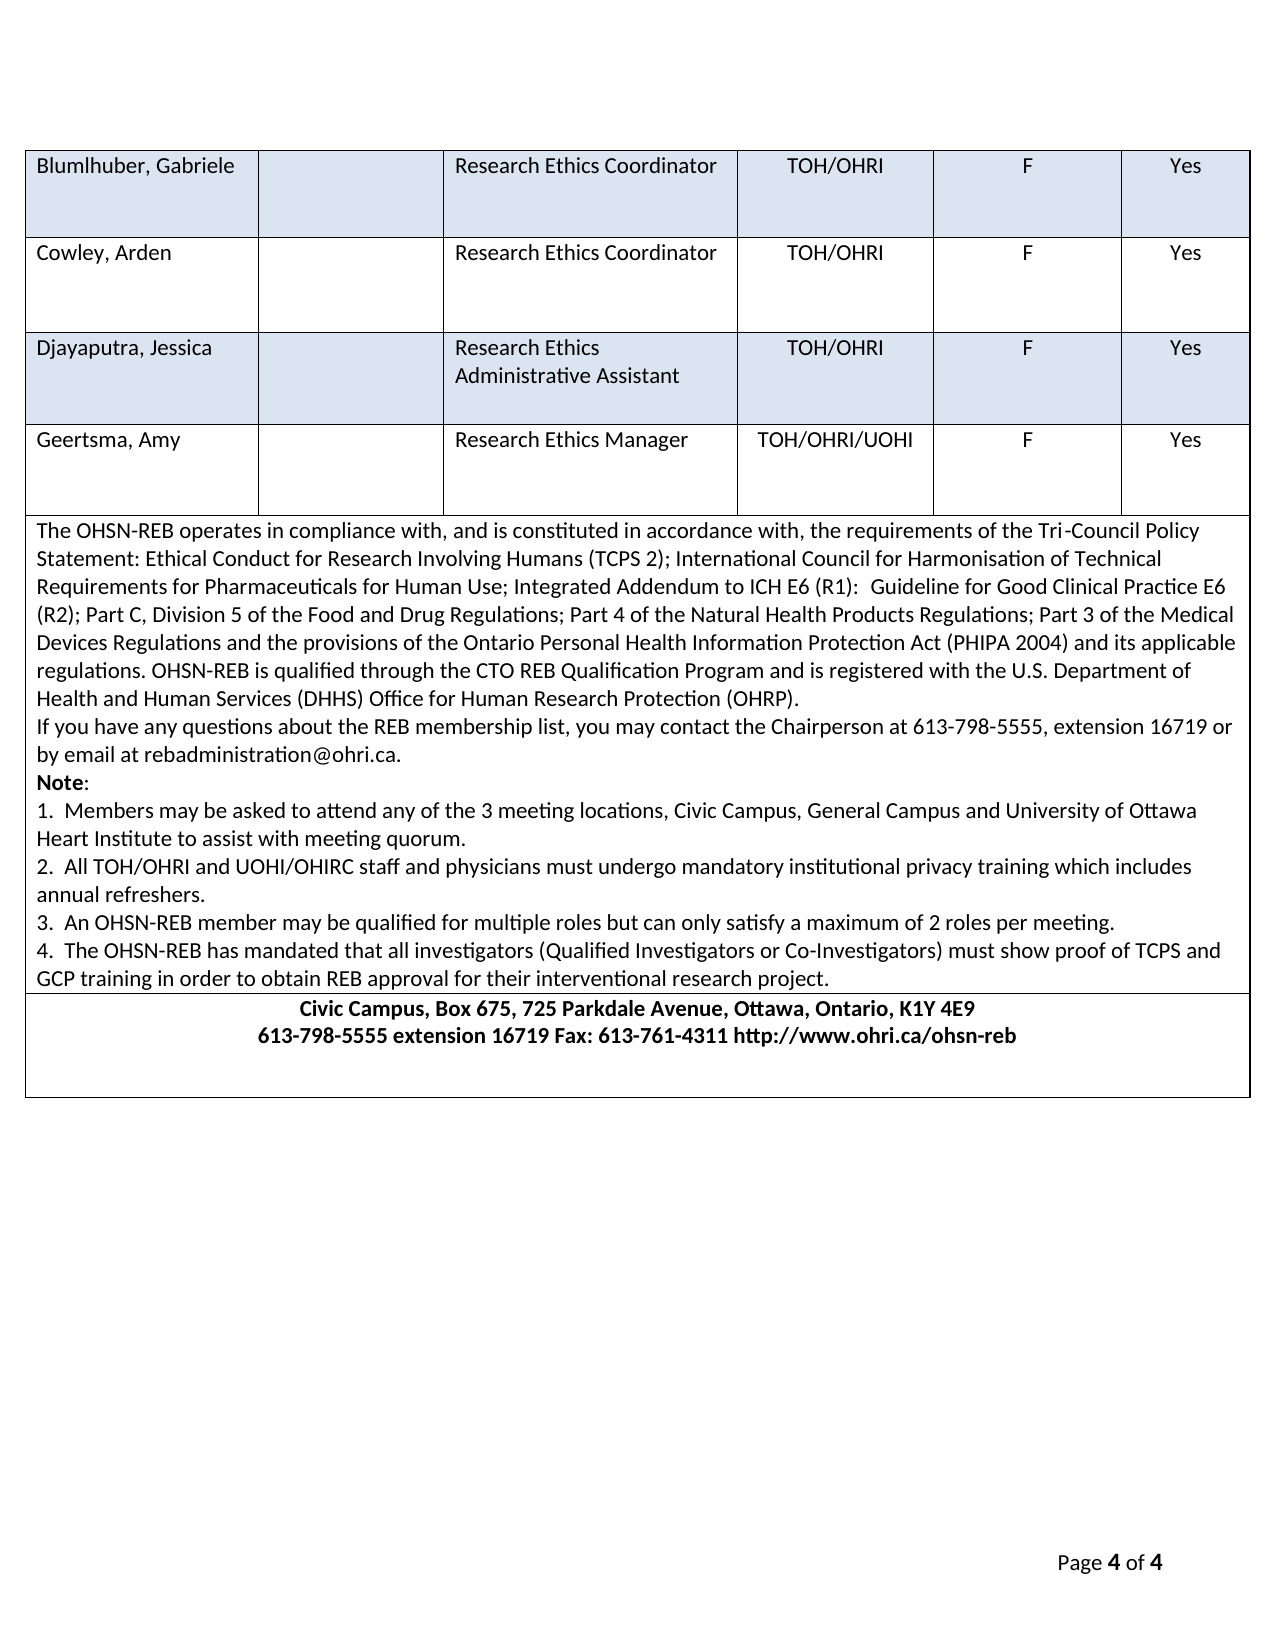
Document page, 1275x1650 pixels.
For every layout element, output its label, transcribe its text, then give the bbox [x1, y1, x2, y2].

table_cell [444, 151, 737, 237]
table_cell Yes [1122, 333, 1249, 424]
table_cell [259, 151, 443, 237]
table_cell Research Ethics Coordinator [444, 238, 737, 332]
table_cell TOH/OHRI [738, 238, 933, 332]
table_cell [259, 333, 443, 424]
table_cell Research Ethics Administrative Assistant [444, 333, 737, 424]
table_cell Geertsma, Amy [26, 425, 258, 515]
table_cell Yes [1122, 238, 1249, 332]
table_cell Cowley, Arden [26, 238, 258, 332]
table_cell Civic Campus, Box 675, 725 Parkdale Avenue, Ottawa, Ontario, K1Y 4E9 613-798-5555 extension 16719 Fax: 613-761-4311 http://www.ohri.ca/ohsn-reb [26, 994, 1249, 1097]
table_cell Djayaputra, Jessica [26, 333, 258, 424]
table_cell F [934, 238, 1121, 332]
table_cell F [934, 333, 1121, 424]
table_cell The OHSN-REB operates in compliance with, and is constituted in accordance with, the requirements of the Tri-Council Policy Statement: Ethical Conduct for Research Involving Humans (TCPS 2); International Council for Harmonisation of Technical Requirements for Pharmaceuticals for Human Use; Integrated Addendum to ICH E6 (R1): Guideline for Good Clinical Practice E6 (R2); Part C, Division 5 of the Food and Drug Regulations; Part 4 of the Natural Health Products Regulations; Part 3 of the Medical Devices Regulations and the provisions of the Ontario Personal Health Information Protection Act (PHIPA 2004) and its applicable regulations. OHSN-REB is qualified through the CTO REB Qualification Program and is registered with the U.S. Department of Health and Human Services (DHHS) Office for Human Research Protection (OHRP). If you have any questions about the REB membership list, you may contact the Chairperson at 613-798-5555, extension 16719 or by email at rebadministration@ohri.ca. Note: 1. Members may be asked to attend any of the 3 meeting locations, Civic Campus, General Campus and University of Ottawa Heart Institute to assist with meeting quorum. 2. All TOH/OHRI and UOHI/OHIRC staff and physicians must undergo mandatory institutional privacy training which includes annual refreshers. 3. An OHSN-REB member may be qualified for multiple roles but can only satisfy a maximum of 2 roles per meeting. 4. The OHSN-REB has mandated that all investigators (Qualified Investigators or Co-Investigators) must show proof of TCPS and GCP training in order to obtain REB approval for their interventional research project. [26, 516, 1249, 993]
table_cell TOH/OHRI [738, 333, 933, 424]
table_cell F [934, 151, 1121, 237]
table_cell TOH/OHRI [738, 151, 933, 237]
table_cell [259, 238, 443, 332]
table_cell TOH/OHRI/UOHI [738, 425, 933, 515]
table_cell Blumlhuber, Gabriele [26, 151, 258, 237]
table_cell Research Ethics Manager [444, 425, 737, 515]
table_cell [259, 425, 443, 515]
table_cell Yes [1122, 425, 1249, 515]
table_cell Yes [1122, 151, 1249, 237]
table_cell F [934, 425, 1121, 515]
